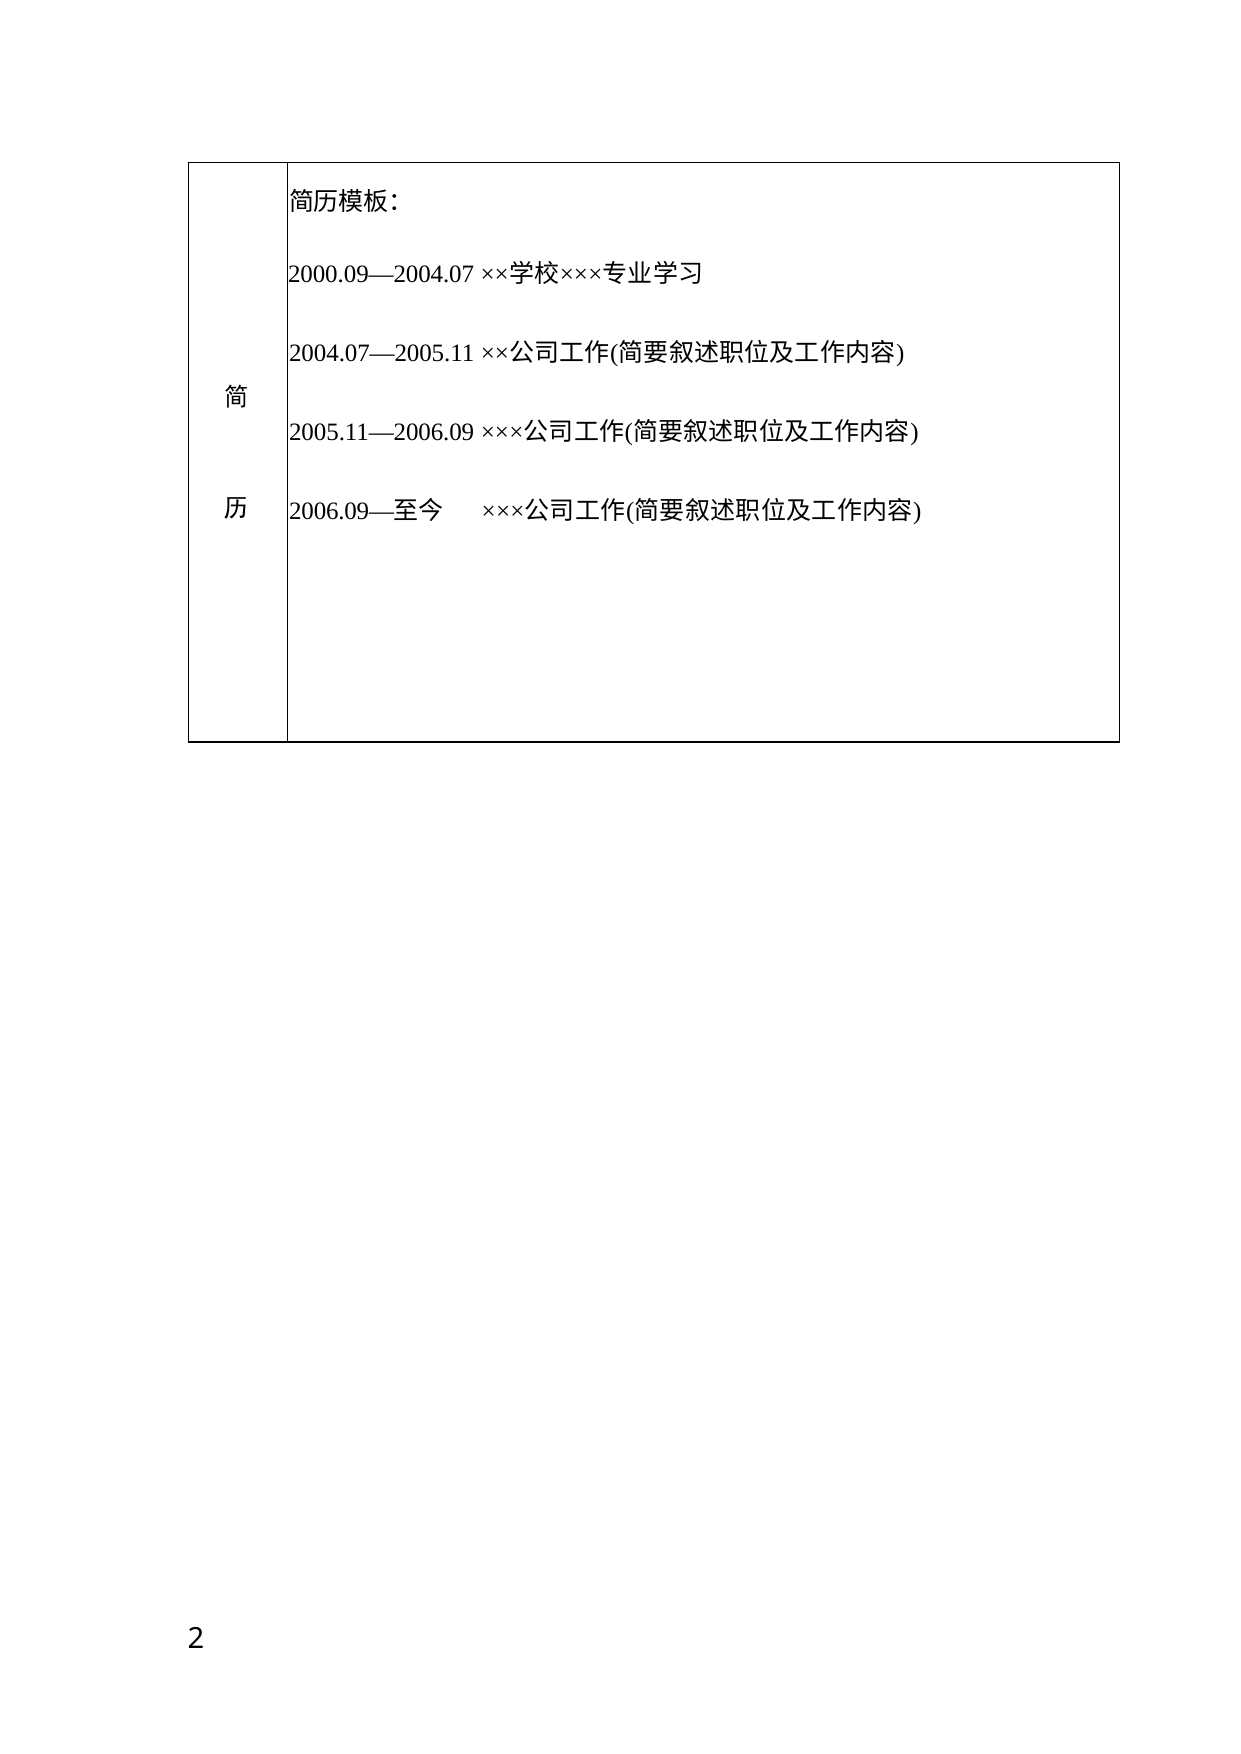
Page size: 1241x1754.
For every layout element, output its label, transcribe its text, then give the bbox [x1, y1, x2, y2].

table_cell 简 历 [189, 163, 287, 741]
table_cell 简历模板： 2000.09—2004.07 ××学校×××专业学习 2004.07—2005.11 ××公司工作(简要叙述职位及工作内容) 2005.11—2006.09 ×××公司工作(简要叙述职位及工作内容) 2006.09—至今 ×××公司工作(简要叙述职位及工作内容) [288, 163, 1119, 741]
